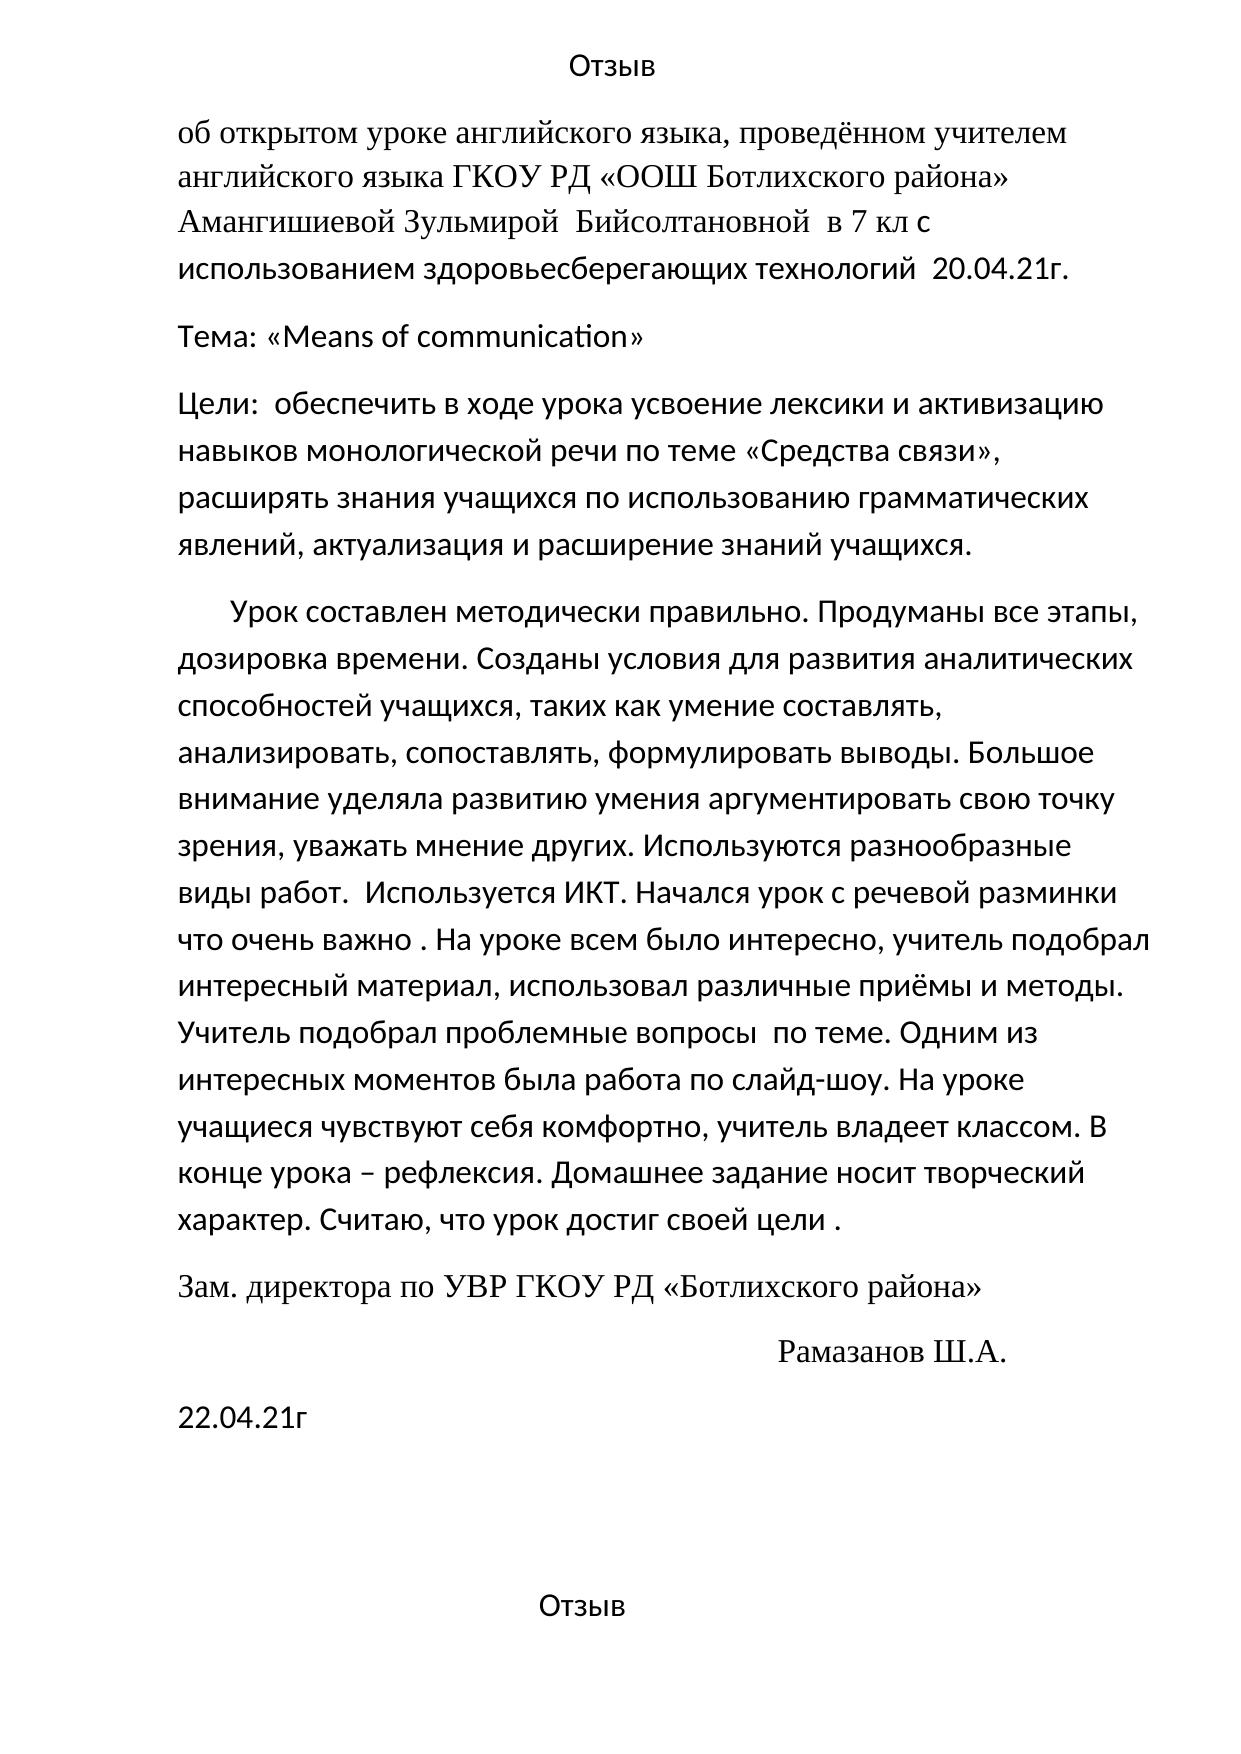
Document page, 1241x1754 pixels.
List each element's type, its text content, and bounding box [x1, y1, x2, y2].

text Отзыв [177, 44, 1152, 85]
text Отзыв [177, 1584, 1152, 1625]
text Рамазанов Ш.А. [177, 1331, 1152, 1369]
text об открытом уроке английского языка, проведённом учителем английского языка ГКОУ РД «ООШ Ботлихского района» Амангишиевой Зульмирой Бийсолтановной в 7 кл с использованием здоровьесберегающих технологий 20.04.21г. [177, 112, 1152, 288]
text Тема: «Means of communication» [177, 315, 1152, 356]
text Цели: обеспечить в ходе урока усвоение лексики и активизацию навыков монологической речи по теме «Средства связи», расширять знания учащихся по использованию грамматических явлений, актуализация и расширение знаний учащихся. [177, 382, 1152, 563]
text Зам. директора по УВР ГКОУ РД «Ботлихского района» [177, 1266, 1152, 1304]
text Урок составлен методически правильно. Продуманы все этапы, дозировка времени. Созданы условия для развития аналитических способностей учащихся, таких как умение составлять, анализировать, сопоставлять, формулировать выводы. Большое внимание уделяла развитию умения аргументировать свою точку зрения, уважать мнение других. Используются разнообразные виды работ. Используется ИКТ. Начался урок с речевой разминки что очень важно . На уроке всем было интересно, учитель подобрал интересный материал, использовал различные приёмы и методы. Учитель подобрал проблемные вопросы по теме. Одним из интересных моментов была работа по слайд-шоу. На уроке учащиеся чувствуют себя комфортно, учитель владеет классом. В конце урока – рефлексия. Домашнее задание носит творческий характер. Считаю, что урок достиг своей цели . [177, 590, 1152, 1239]
text 22.04.21г [177, 1396, 1152, 1436]
